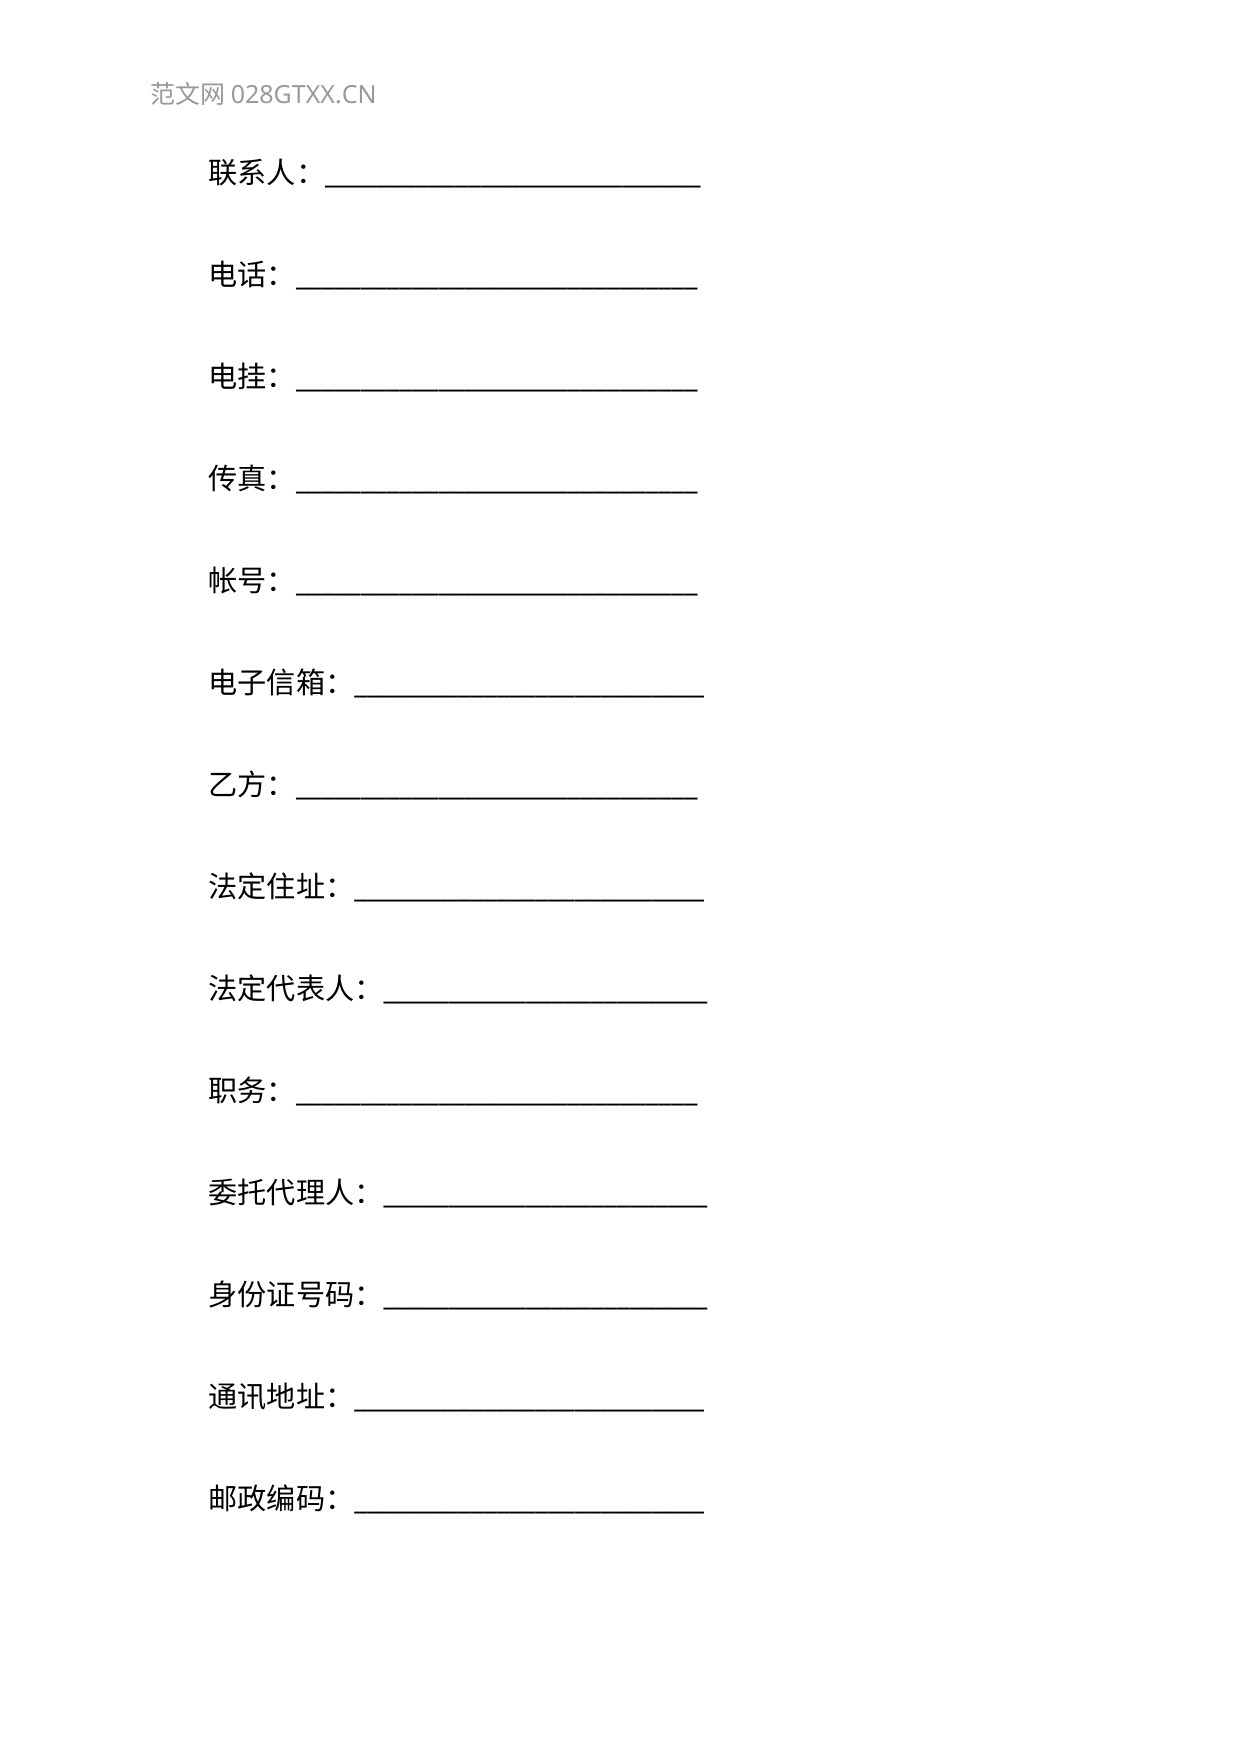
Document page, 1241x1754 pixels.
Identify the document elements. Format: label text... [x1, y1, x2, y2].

text 联系人：_____________________________ [150, 150, 1090, 192]
text 电挂：_______________________________ [150, 354, 1090, 396]
text 法定代表人：_________________________ [150, 966, 1090, 1008]
text 电子信箱：___________________________ [150, 660, 1090, 702]
text 法定住址：___________________________ [150, 864, 1090, 906]
text 传真：_______________________________ [150, 456, 1090, 498]
text 乙方：_______________________________ [150, 762, 1090, 804]
text 帐号：_______________________________ [150, 558, 1090, 600]
text 职务：_______________________________ [150, 1068, 1090, 1110]
text 电话：_______________________________ [150, 252, 1090, 294]
text 邮政编码：___________________________ [150, 1476, 1090, 1518]
text 身份证号码：_________________________ [150, 1272, 1090, 1314]
text 通讯地址：___________________________ [150, 1374, 1090, 1416]
text 委托代理人：_________________________ [150, 1170, 1090, 1212]
